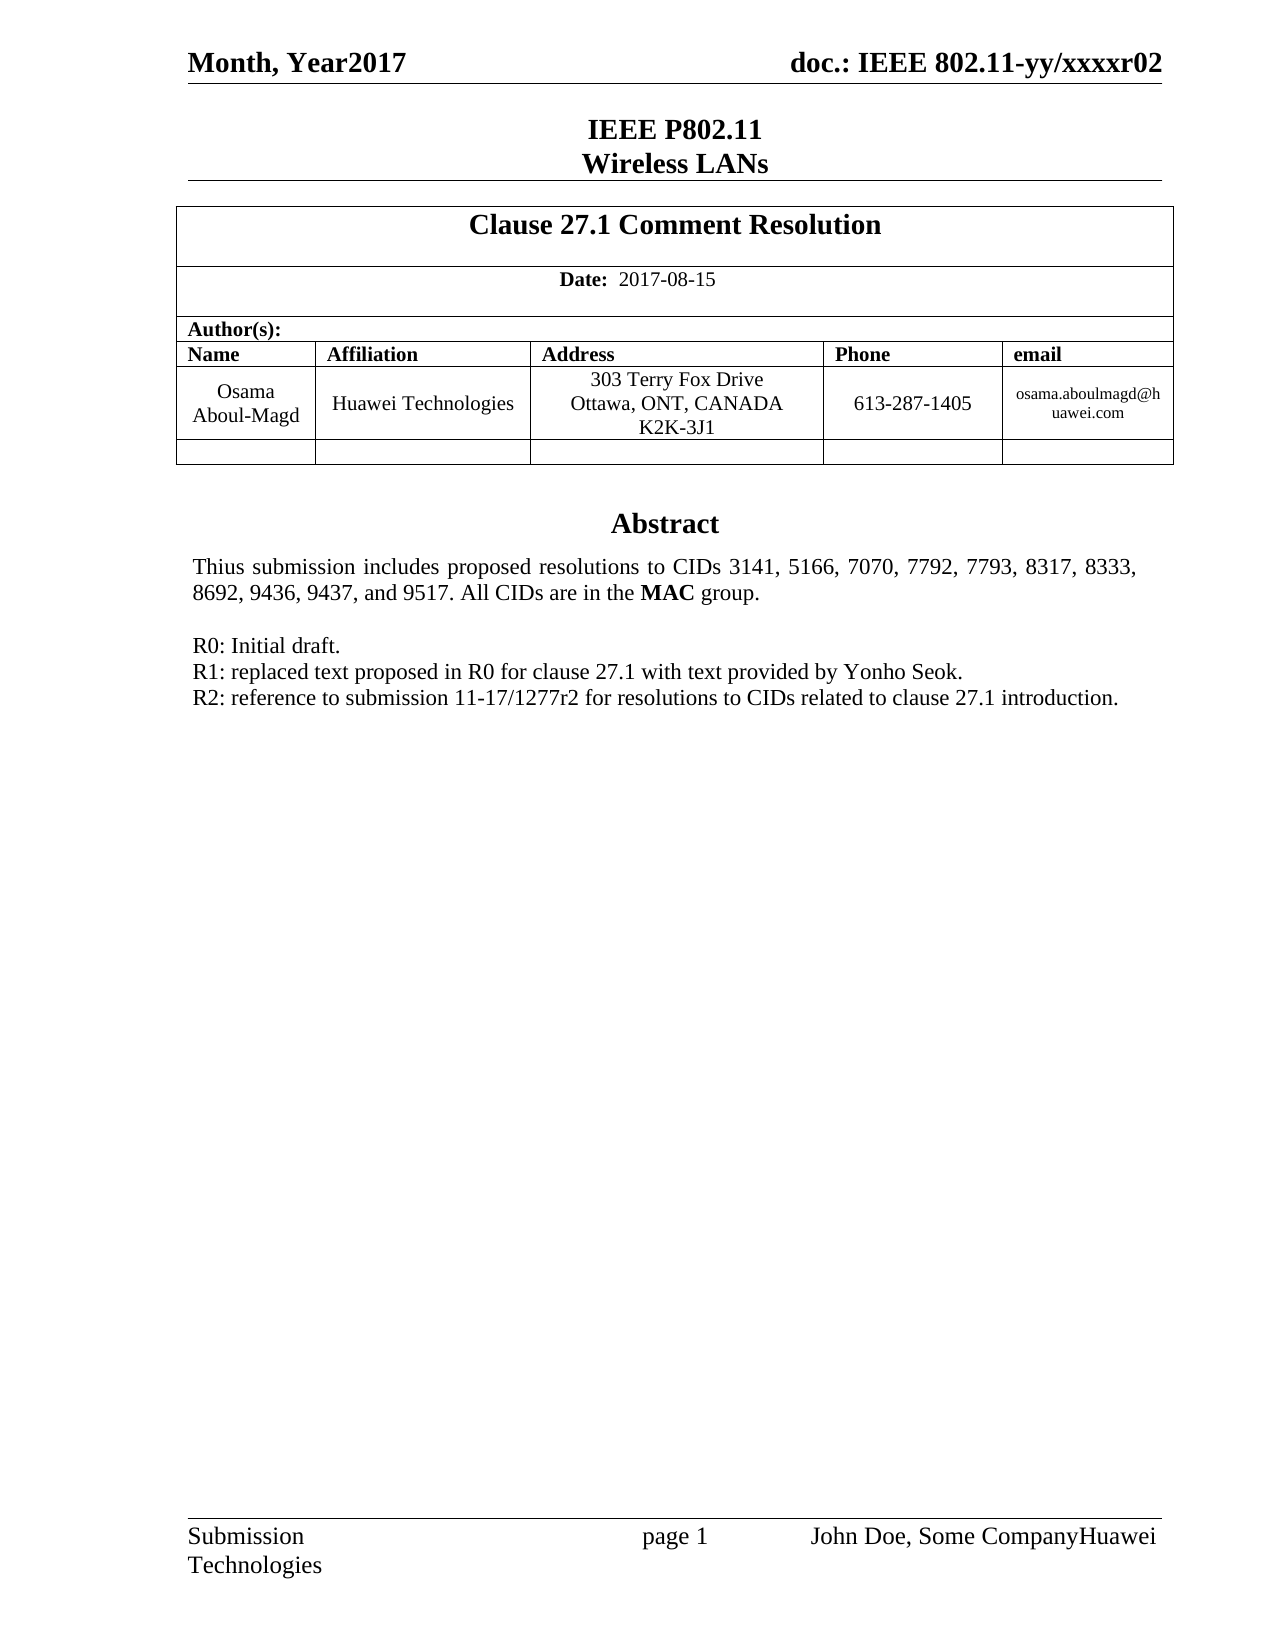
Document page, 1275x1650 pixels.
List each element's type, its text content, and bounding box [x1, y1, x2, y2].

text IEEE P802.11 Wireless LANs [187, 112, 1162, 181]
table_cell [531, 440, 823, 464]
table_cell Osama Aboul-Magd [177, 367, 315, 439]
table_cell Author(s): [177, 317, 1173, 341]
table_cell [177, 440, 315, 464]
table_header Clause 27.1 Comment Resolution [177, 207, 1173, 266]
table_cell 613-287-1405 [824, 367, 1002, 439]
table_cell 303 Terry Fox Drive Ottawa, ONT, CANADA K2K-3J1 [531, 367, 823, 439]
table_cell Date: 2017-08-15 [177, 267, 1173, 316]
table_cell [316, 440, 530, 464]
table_cell Affiliation [316, 342, 530, 366]
table_cell Phone [824, 342, 1002, 366]
table_cell email [1003, 342, 1173, 366]
table_cell Name [177, 342, 315, 366]
table_cell osama.aboulmagd@huawei.com [1003, 367, 1173, 439]
table_cell [824, 440, 1002, 464]
table_cell Huawei Technologies [316, 367, 530, 439]
table_cell [1003, 440, 1173, 464]
table_cell Address [531, 342, 823, 366]
